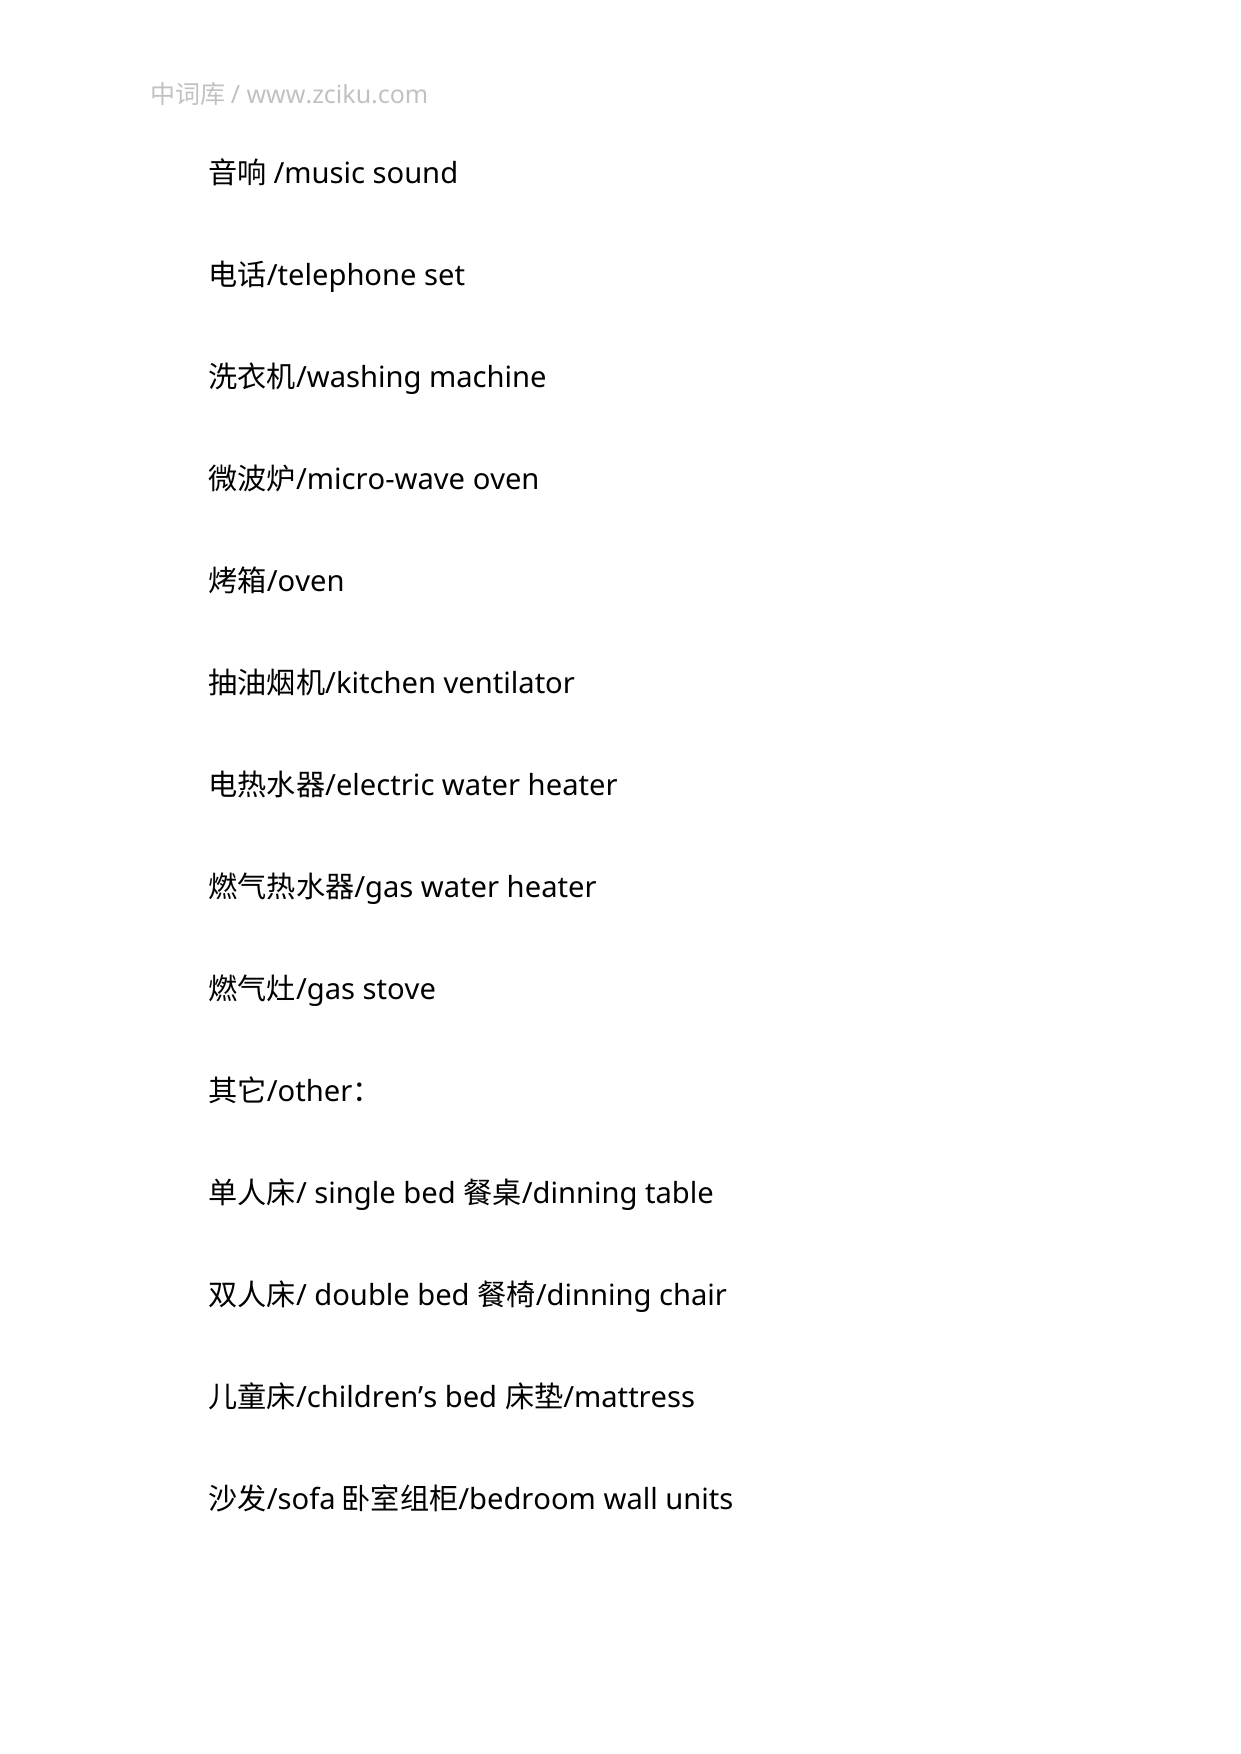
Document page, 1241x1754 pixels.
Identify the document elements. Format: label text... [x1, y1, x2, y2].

text 微波炉/micro-wave oven [150, 456, 1090, 498]
text 双人床/ double bed 餐椅/dinning chair [150, 1272, 1090, 1314]
text 电话/telephone set [150, 252, 1090, 294]
text 单人床/ single bed 餐桌/dinning table [150, 1170, 1090, 1212]
text 燃气灶/gas stove [150, 966, 1090, 1008]
text 沙发/sofa卧室组柜/bedroom wall units [150, 1476, 1090, 1518]
text 电热水器/electric water heater [150, 762, 1090, 804]
text 抽油烟机/kitchen ventilator [150, 660, 1090, 702]
text 烤箱/oven [150, 558, 1090, 600]
text 洗衣机/washing machine [150, 354, 1090, 396]
text 燃气热水器/gas water heater [150, 864, 1090, 906]
text 儿童床/children’s bed 床垫/mattress [150, 1374, 1090, 1416]
text 其它/other： [150, 1068, 1090, 1110]
text 音响 /music sound [150, 150, 1090, 192]
